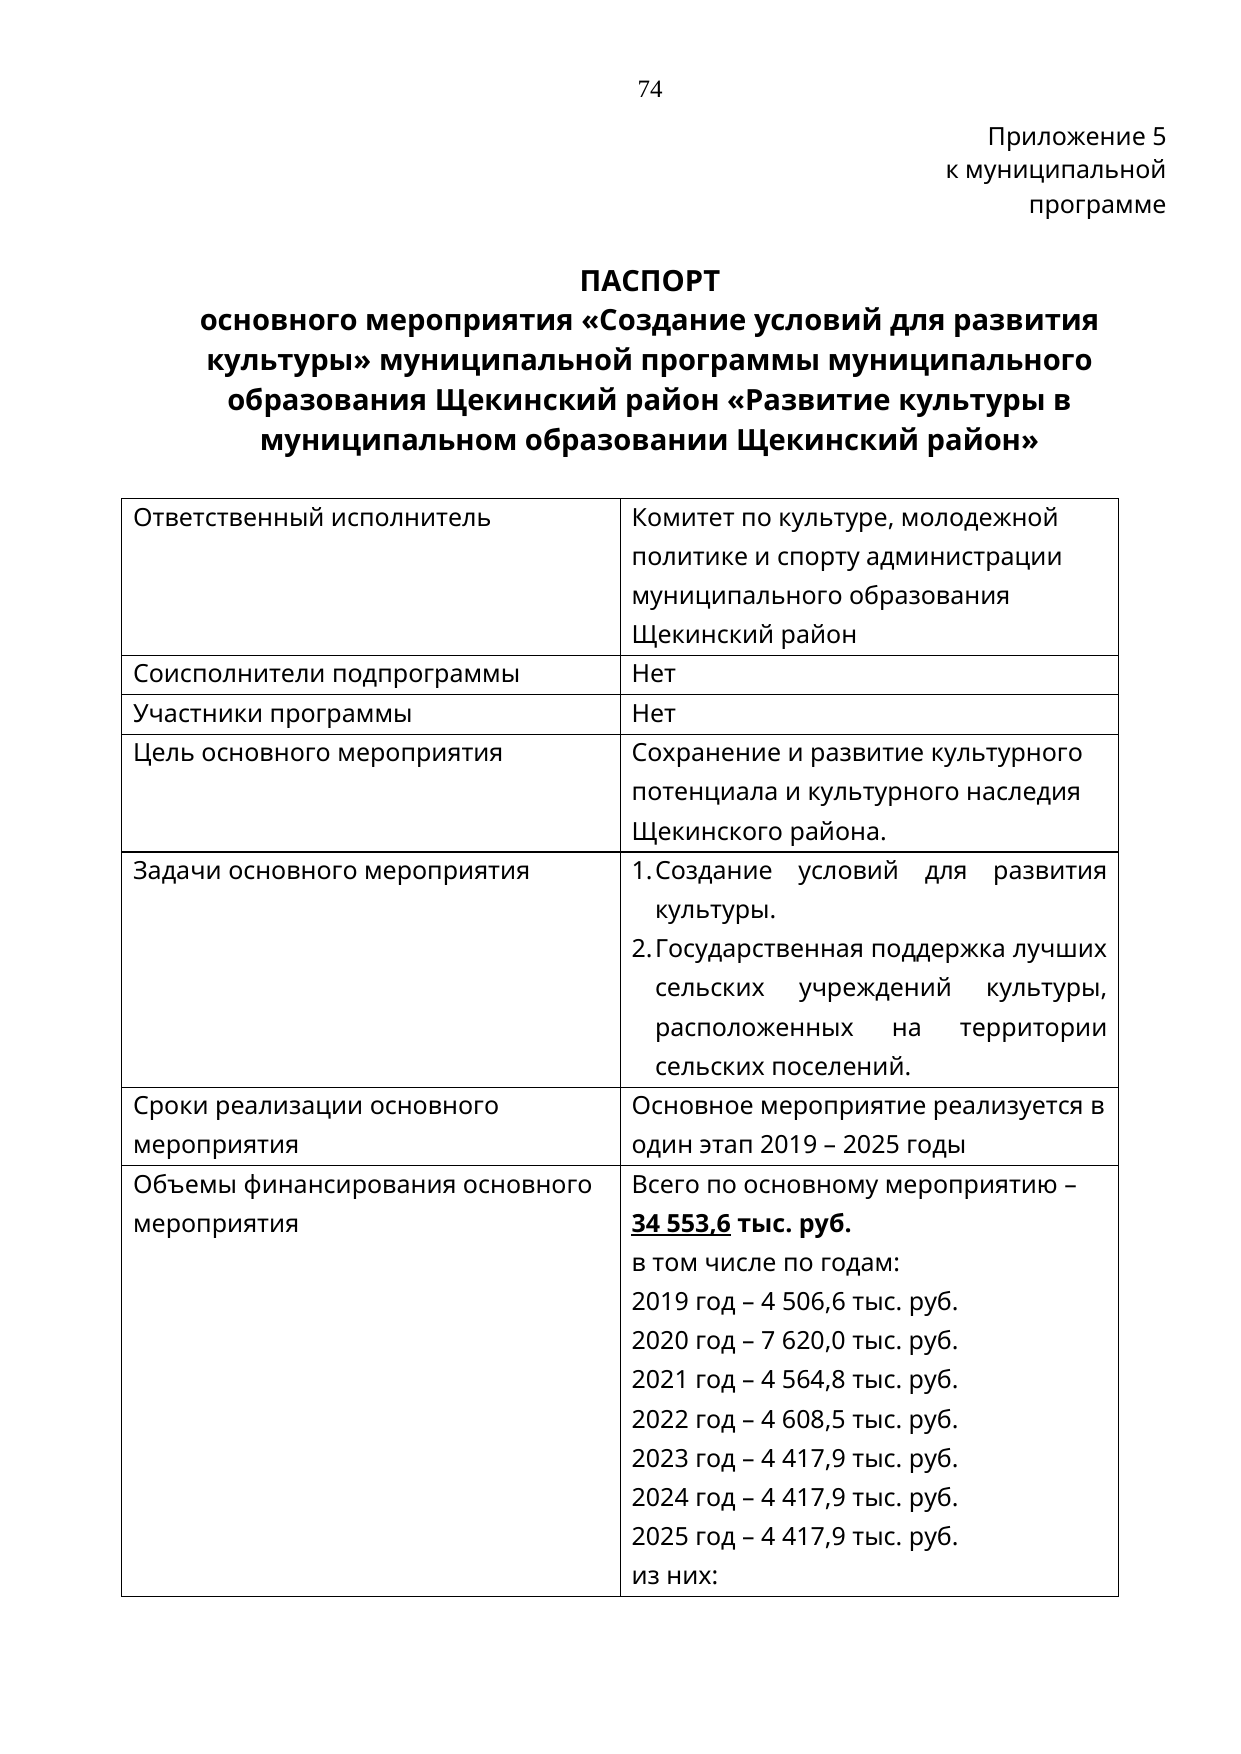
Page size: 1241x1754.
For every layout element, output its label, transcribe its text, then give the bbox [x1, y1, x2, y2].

text к муниципальной программе [133, 152, 1166, 220]
text основного мероприятия «Создание условий для развития культуры» муниципальной программы муниципального образования Щекинский район «Развитие культуры в муниципальном образовании Щекинский район» [133, 300, 1166, 458]
table_cell Сохранение и развитие культурного потенциала и культурного наследия Щекинского района. [621, 735, 1118, 851]
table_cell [122, 1166, 620, 1596]
table_cell Нет [621, 656, 1118, 694]
table_header Комитет по культуре, молодежной политике и спорту администрации муниципального образования Щекинский район [621, 499, 1118, 655]
table_cell Участники программы [122, 695, 620, 734]
table_cell Создание условий для развития культуры. Государственная поддержка лучших сельских учреждений культуры, расположенных на территории сельских поселений. [621, 853, 1118, 1087]
table_cell Нет [621, 695, 1118, 734]
table_cell Задачи основного мероприятия [122, 853, 620, 1087]
table_cell Соисполнители подпрограммы [122, 656, 620, 694]
text ПАСПОРТ [133, 260, 1166, 300]
text Приложение 5 [133, 118, 1166, 152]
table_cell Основное мероприятие реализуется в один этап 2019 – 2025 годы [621, 1088, 1118, 1165]
table_header Ответственный исполнитель [122, 499, 620, 655]
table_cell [621, 1166, 1118, 1596]
table_cell Цель основного мероприятия [122, 735, 620, 851]
table_cell Сроки реализации основного мероприятия [122, 1088, 620, 1165]
